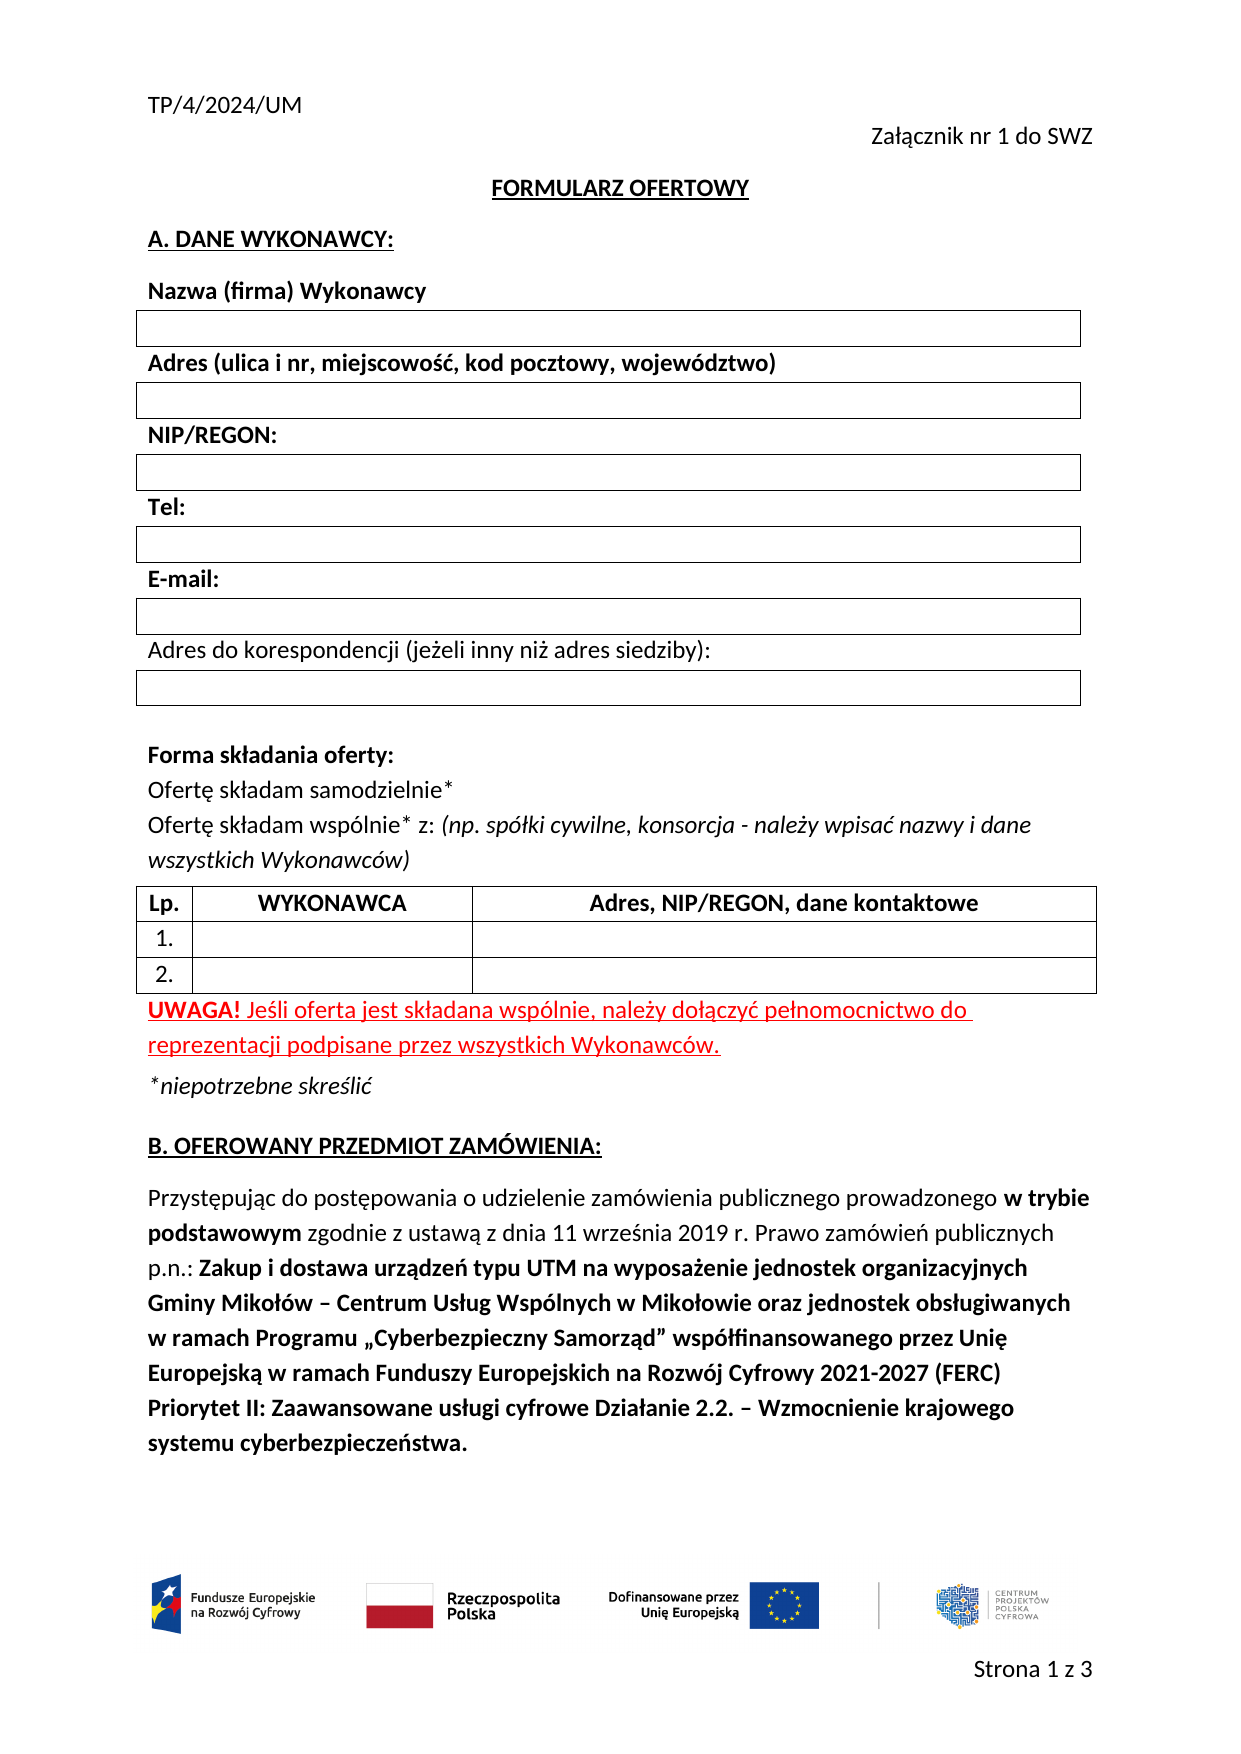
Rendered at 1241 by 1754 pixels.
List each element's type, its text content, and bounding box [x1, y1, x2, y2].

table_cell [473, 958, 1096, 993]
table_header Adres, NIP/REGON, dane kontaktowe [473, 887, 1096, 921]
text B. OFEROWANY PRZEDMIOT ZAMÓWIENIA: [148, 1130, 1093, 1161]
table_header Lp. [137, 887, 192, 921]
table_header [137, 383, 1080, 418]
picture [132, 1554, 1078, 1653]
table_header [137, 311, 1080, 346]
text Tel: [148, 491, 1093, 521]
table_cell [473, 922, 1096, 957]
list Przystępując do postępowania o udzielenie zamówienia publicznego prowadzonego w trybie podstawowym zgodnie z ustawą z dnia 11 września 2019 r. Prawo zamówień publicznych p.n.: Zakup i dostawa urządzeń typu UTM na wyposażenie jednostek organizacyjnych Gminy Mikołów – Centrum Usług Wspólnych w Mikołowie oraz jednostek obsługiwanych w ramach Programu „Cyberbezpieczny Samorząd” współfinansowanego przez Unię Europejską w ramach Funduszy Europejskich na Rozwój Cyfrowy 2021-2027 (FERC) Priorytet II: Zaawansowane usługi cyfrowe Działanie 2.2. – Wzmocnienie krajowego systemu cyberbezpieczeństwa. [148, 1182, 1093, 1457]
text E-mail: [148, 563, 1093, 593]
table_header [137, 599, 1080, 633]
text FORMULARZ OFERTOWY [148, 172, 1093, 202]
table_header [137, 527, 1080, 562]
table_header WYKONAWCA [193, 887, 472, 921]
text Załącznik nr 1 do SWZ [148, 120, 1093, 151]
text Nazwa (firma) Wykonawcy [148, 275, 1093, 306]
table_cell [193, 922, 472, 957]
table_cell 1. [137, 922, 192, 957]
text UWAGA! Jeśli oferta jest składana wspólnie, należy dołączyć pełnomocnictwo do reprezentacji podpisane przez wszystkich Wykonawców. [148, 994, 1093, 1059]
text Forma składania oferty: [148, 739, 1093, 770]
table_header [137, 671, 1080, 705]
table_cell 2. [137, 958, 192, 993]
text Adres do korespondencji (jeżeli inny niż adres siedziby): [148, 634, 1093, 665]
text Ofertę składam wspólnie* z: (np. spółki cywilne, konsorcja - należy wpisać nazwy i dane wszystkich Wykonawców) [148, 809, 1093, 875]
text Adres (ulica i nr, miejscowość, kod pocztowy, województwo) [148, 347, 1093, 378]
text A. DANE WYKONAWCY: [148, 223, 1093, 254]
text NIP/REGON: [148, 419, 1093, 449]
text Ofertę składam samodzielnie* [148, 774, 1093, 805]
text *niepotrzebne skreślić [148, 1070, 1093, 1101]
table_header [137, 455, 1080, 490]
table_cell [193, 958, 472, 993]
